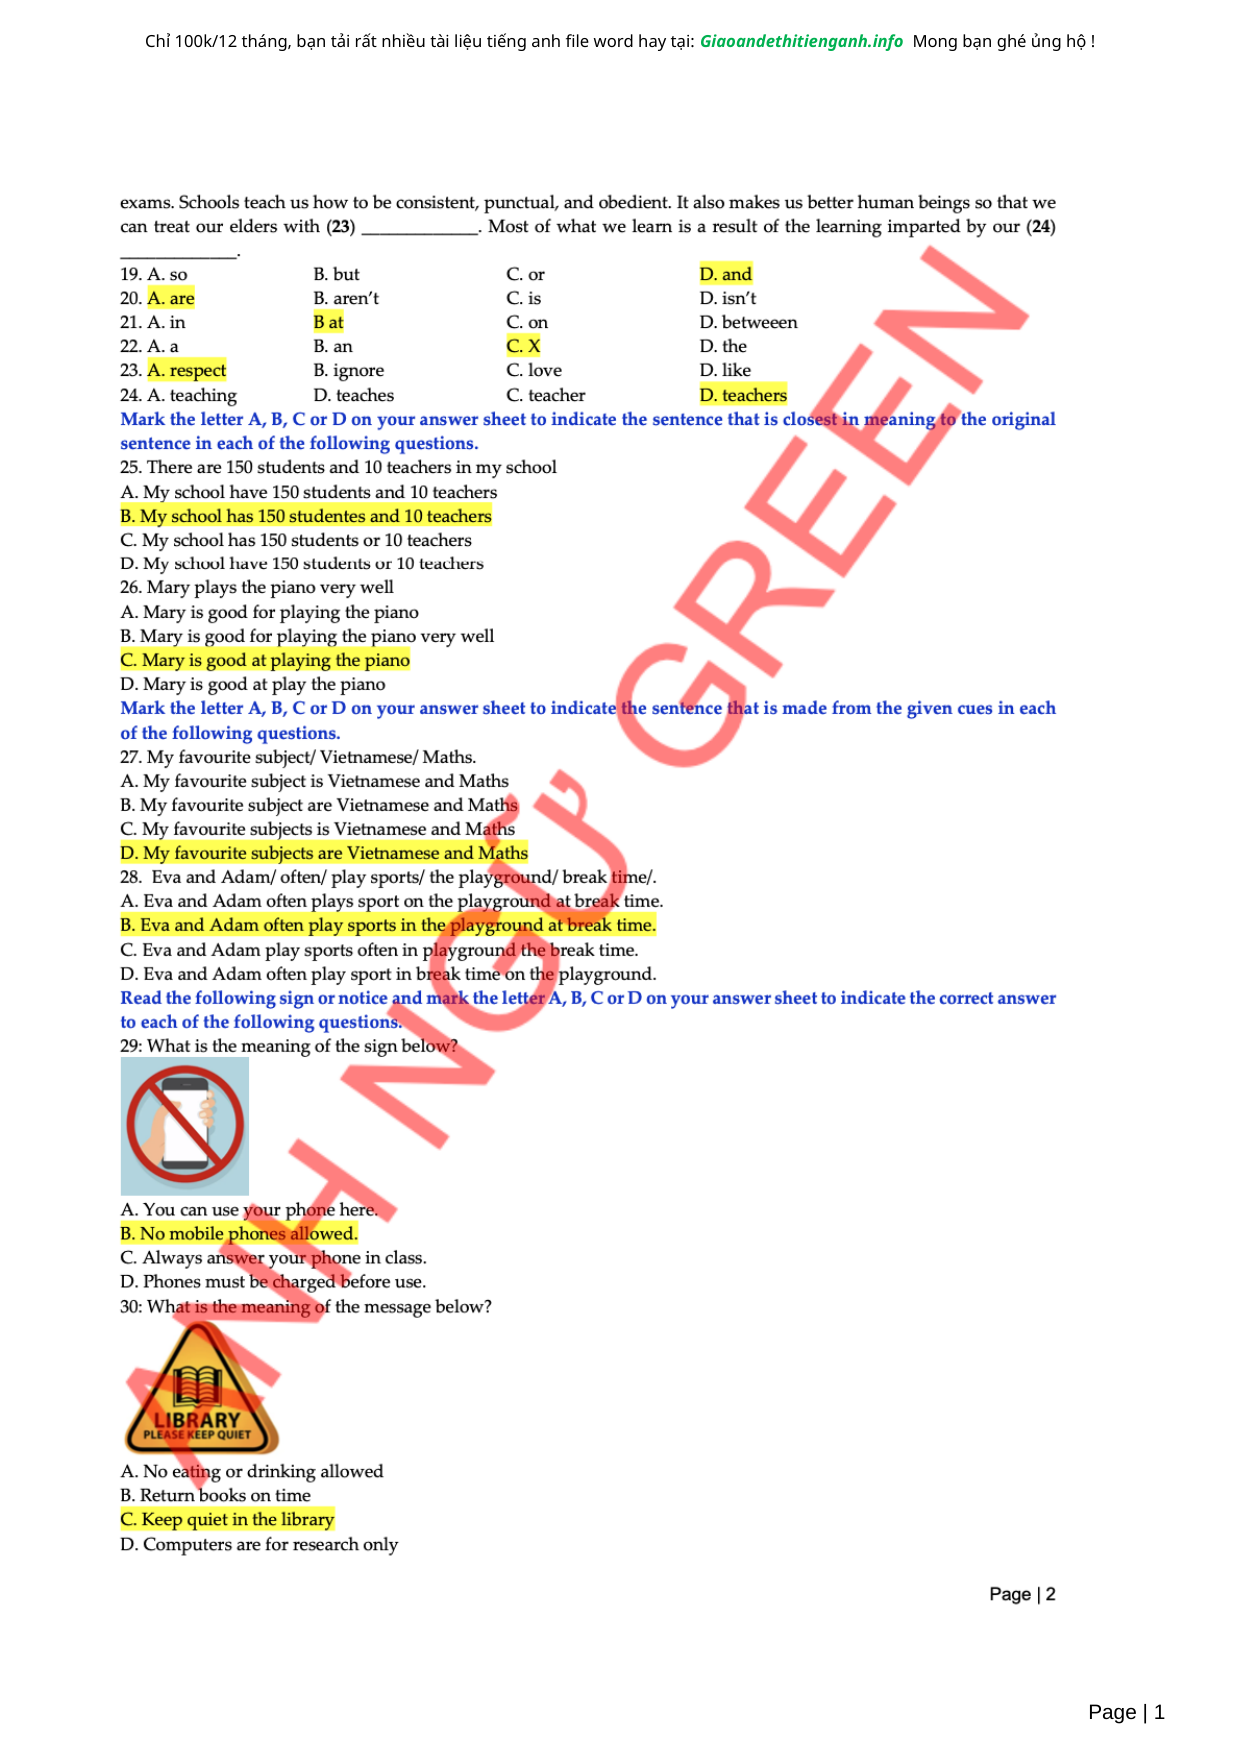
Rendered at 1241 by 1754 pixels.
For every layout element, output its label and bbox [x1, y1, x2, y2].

picture [75, 156, 1086, 1617]
